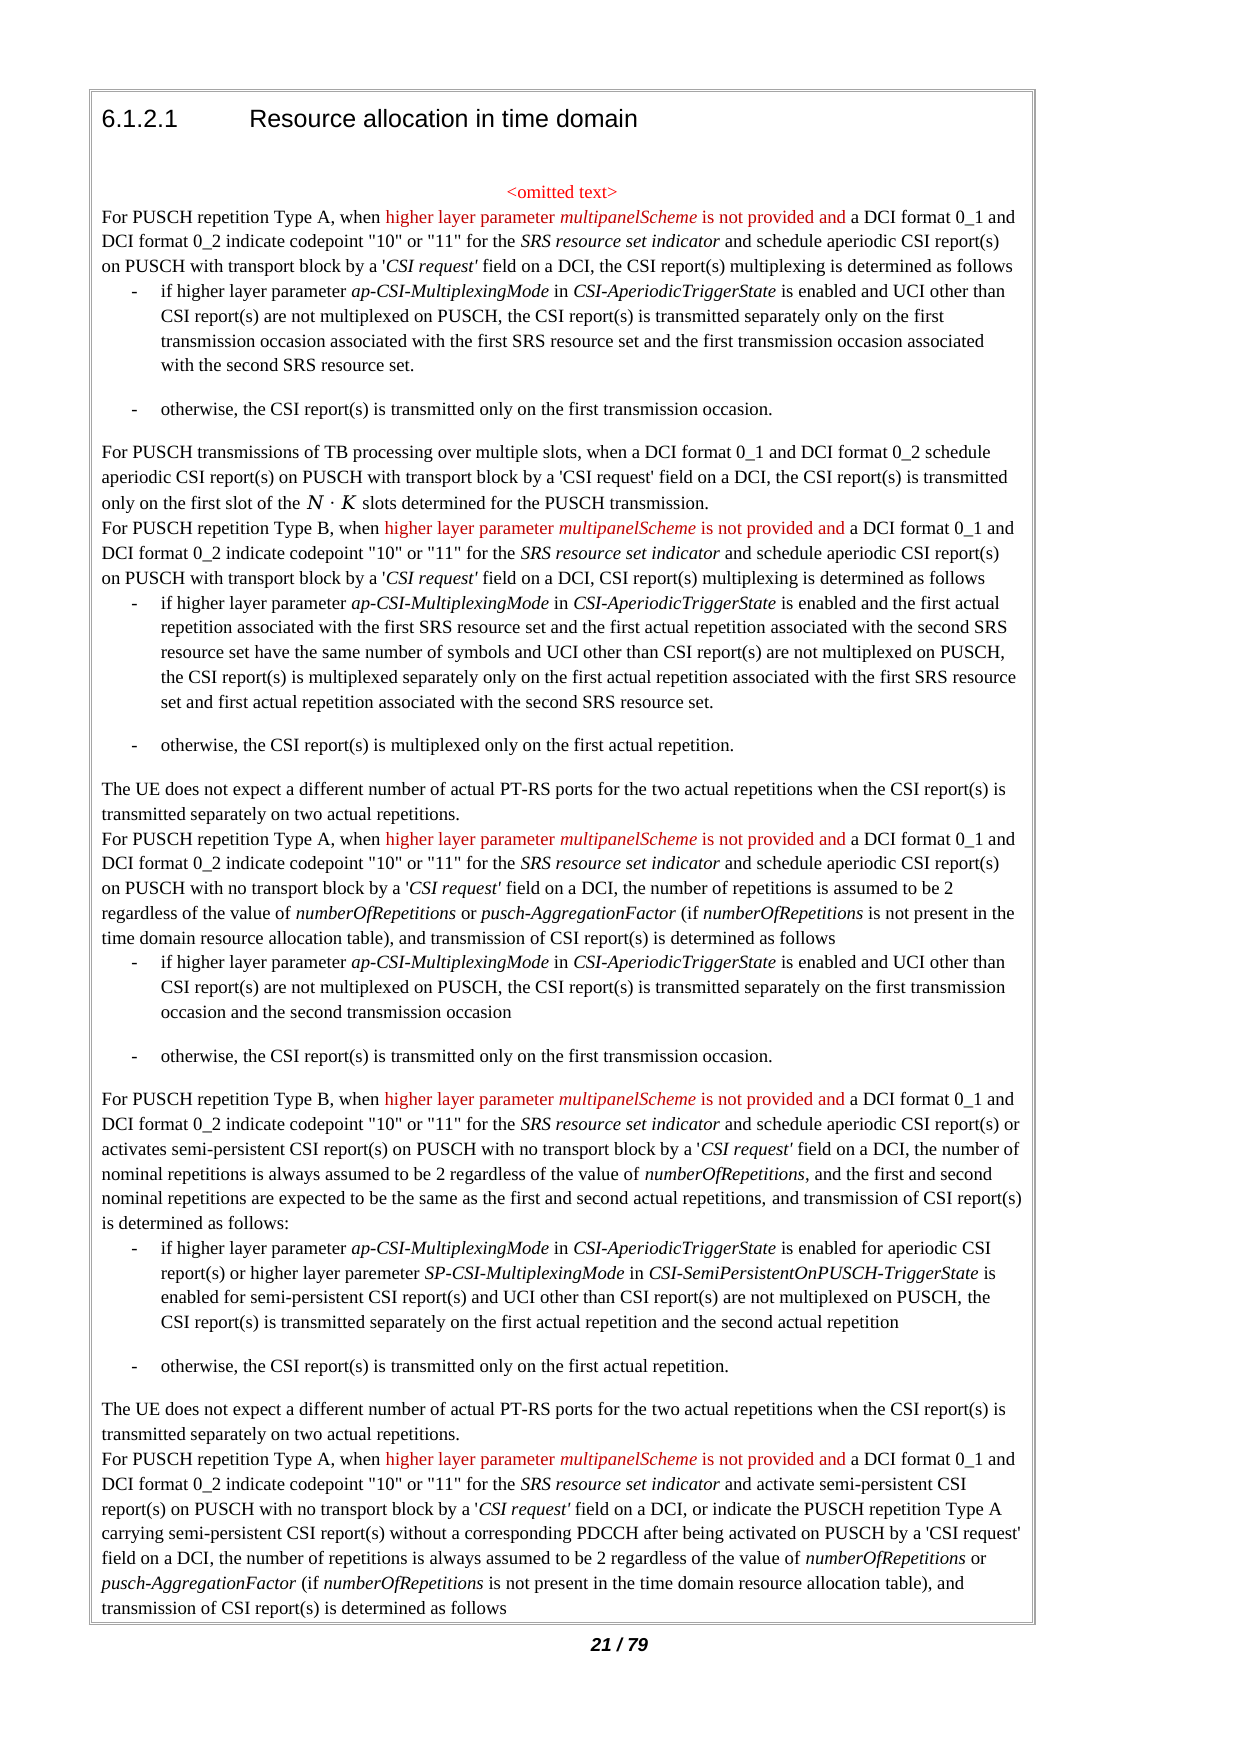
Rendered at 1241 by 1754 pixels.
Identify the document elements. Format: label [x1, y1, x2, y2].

table_header [92, 92, 1032, 1622]
